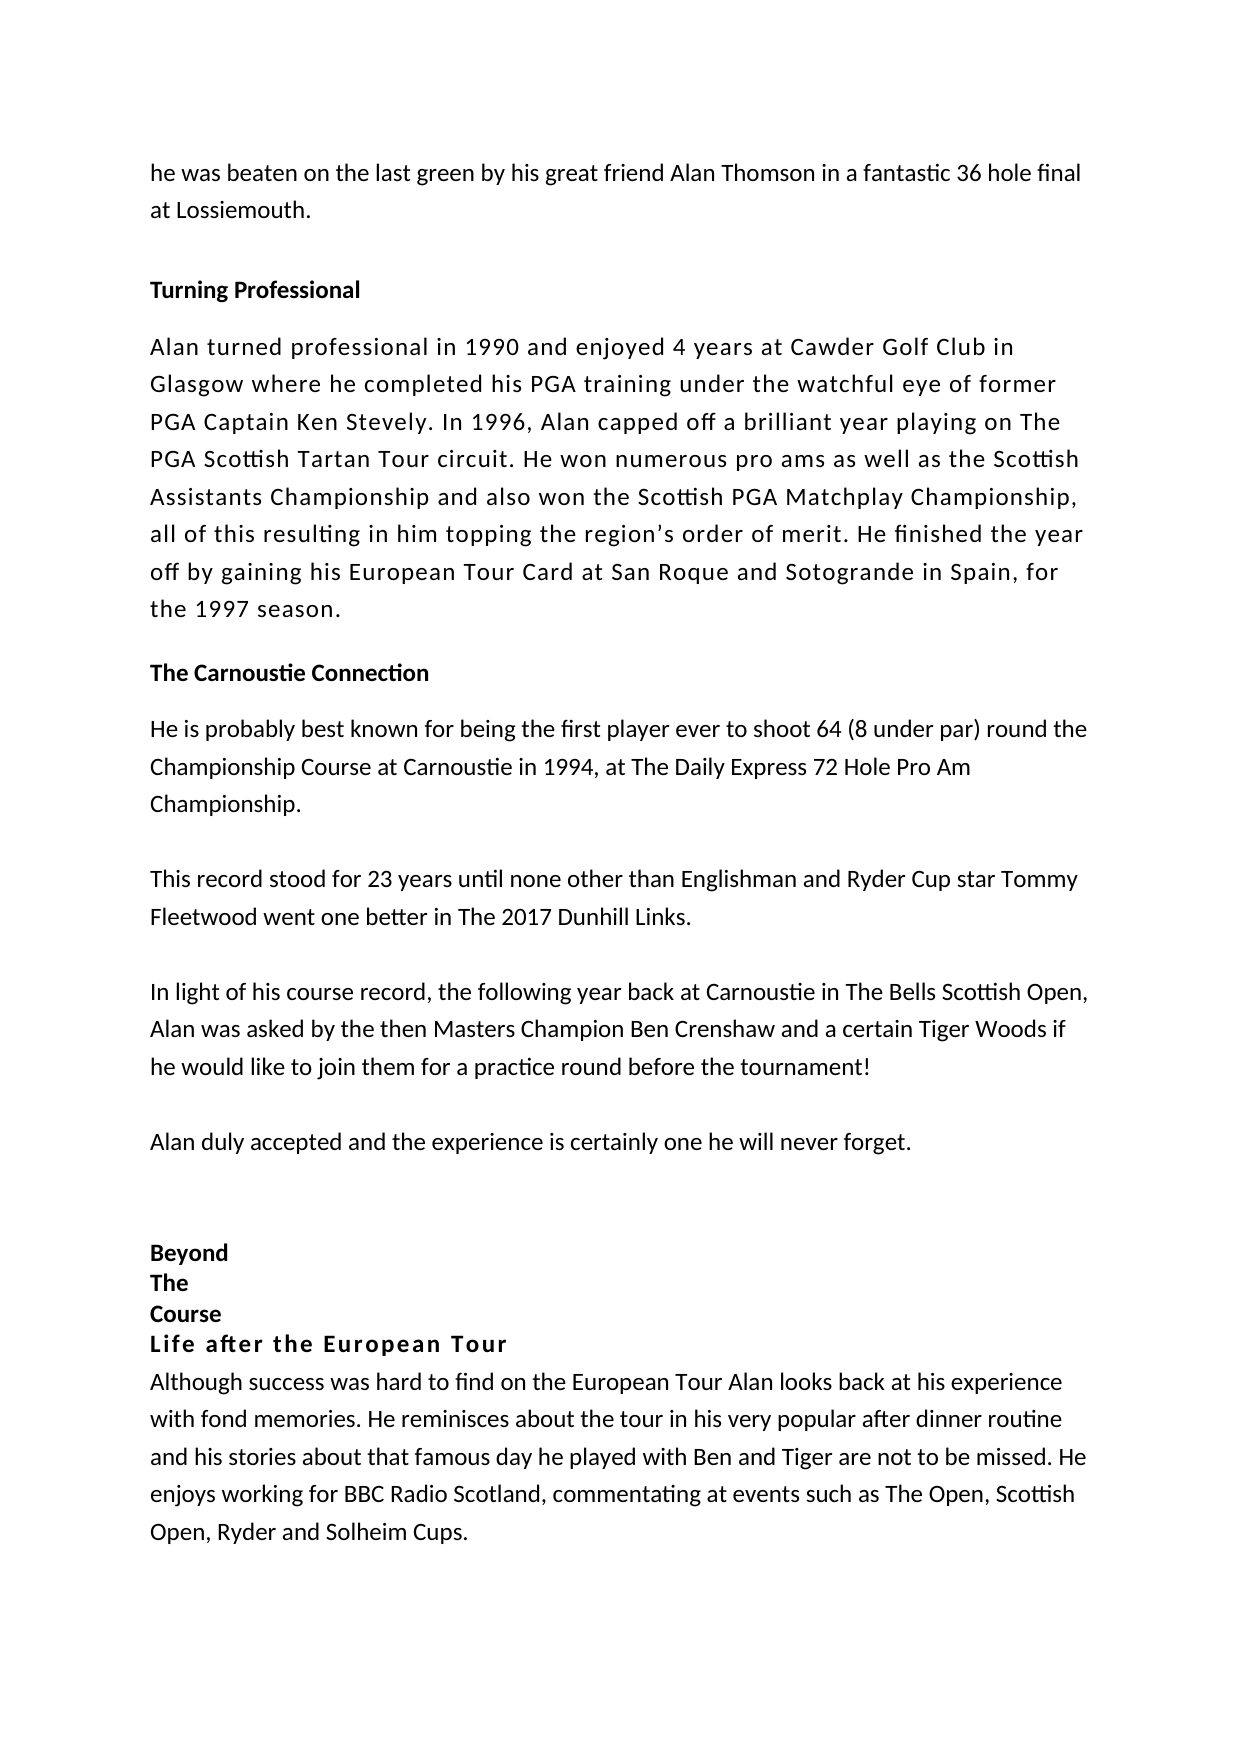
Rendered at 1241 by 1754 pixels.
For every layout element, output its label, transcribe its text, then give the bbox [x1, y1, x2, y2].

text Turning Professional [150, 274, 1090, 305]
text This record stood for 23 years until none other than Englishman and Ryder Cup star Tommy Fleetwood went one better in The 2017 Dunhill Links. [150, 857, 1090, 932]
text In light of his course record, the following year back at Carnoustie in The Bells Scottish Open, Alan was asked by the then Masters Champion Ben Crenshaw and a certain Tiger Woods if he would like to join them for a practice round before the tournament! [150, 969, 1090, 1082]
text The Carnoustie Connection [150, 624, 1090, 688]
text He is probably best known for being the first player ever to shoot 64 (8 under par) round the Championship Course at Carnoustie in 1994, at The Daily Express 72 Hole Pro Am Championship. [150, 707, 1090, 819]
text Life after the European Tour [150, 1328, 1090, 1359]
text Beyond The Course [150, 1237, 1090, 1328]
text Alan turned professional in 1990 and enjoyed 4 years at Cawder Golf Club in Glasgow where he completed his PGA training under the watchful eye of former PGA Captain Ken Stevely. In 1996, Alan capped off a brilliant year playing on The PGA Scottish Tartan Tour circuit. He won numerous pro ams as well as the Scottish Assistants Championship and also won the Scottish PGA Matchplay Championship, all of this resulting in him topping the region’s order of merit. He finished the year off by gaining his European Tour Card at San Roque and Sotogrande in Spain, for the 1997 season. [150, 324, 1090, 624]
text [150, 150, 1090, 225]
text Although success was hard to find on the European Tour Alan looks back at his experience with fond memories. He reminisces about the tour in his very popular after dinner routine and his stories about that famous day he played with Ben and Tiger are not to be missed. He enjoys working for BBC Radio Scotland, commentating at events such as The Open, Scottish Open, Ryder and Solheim Cups. [150, 1359, 1090, 1546]
text Alan duly accepted and the experience is certainly one he will never forget. [150, 1119, 1090, 1157]
